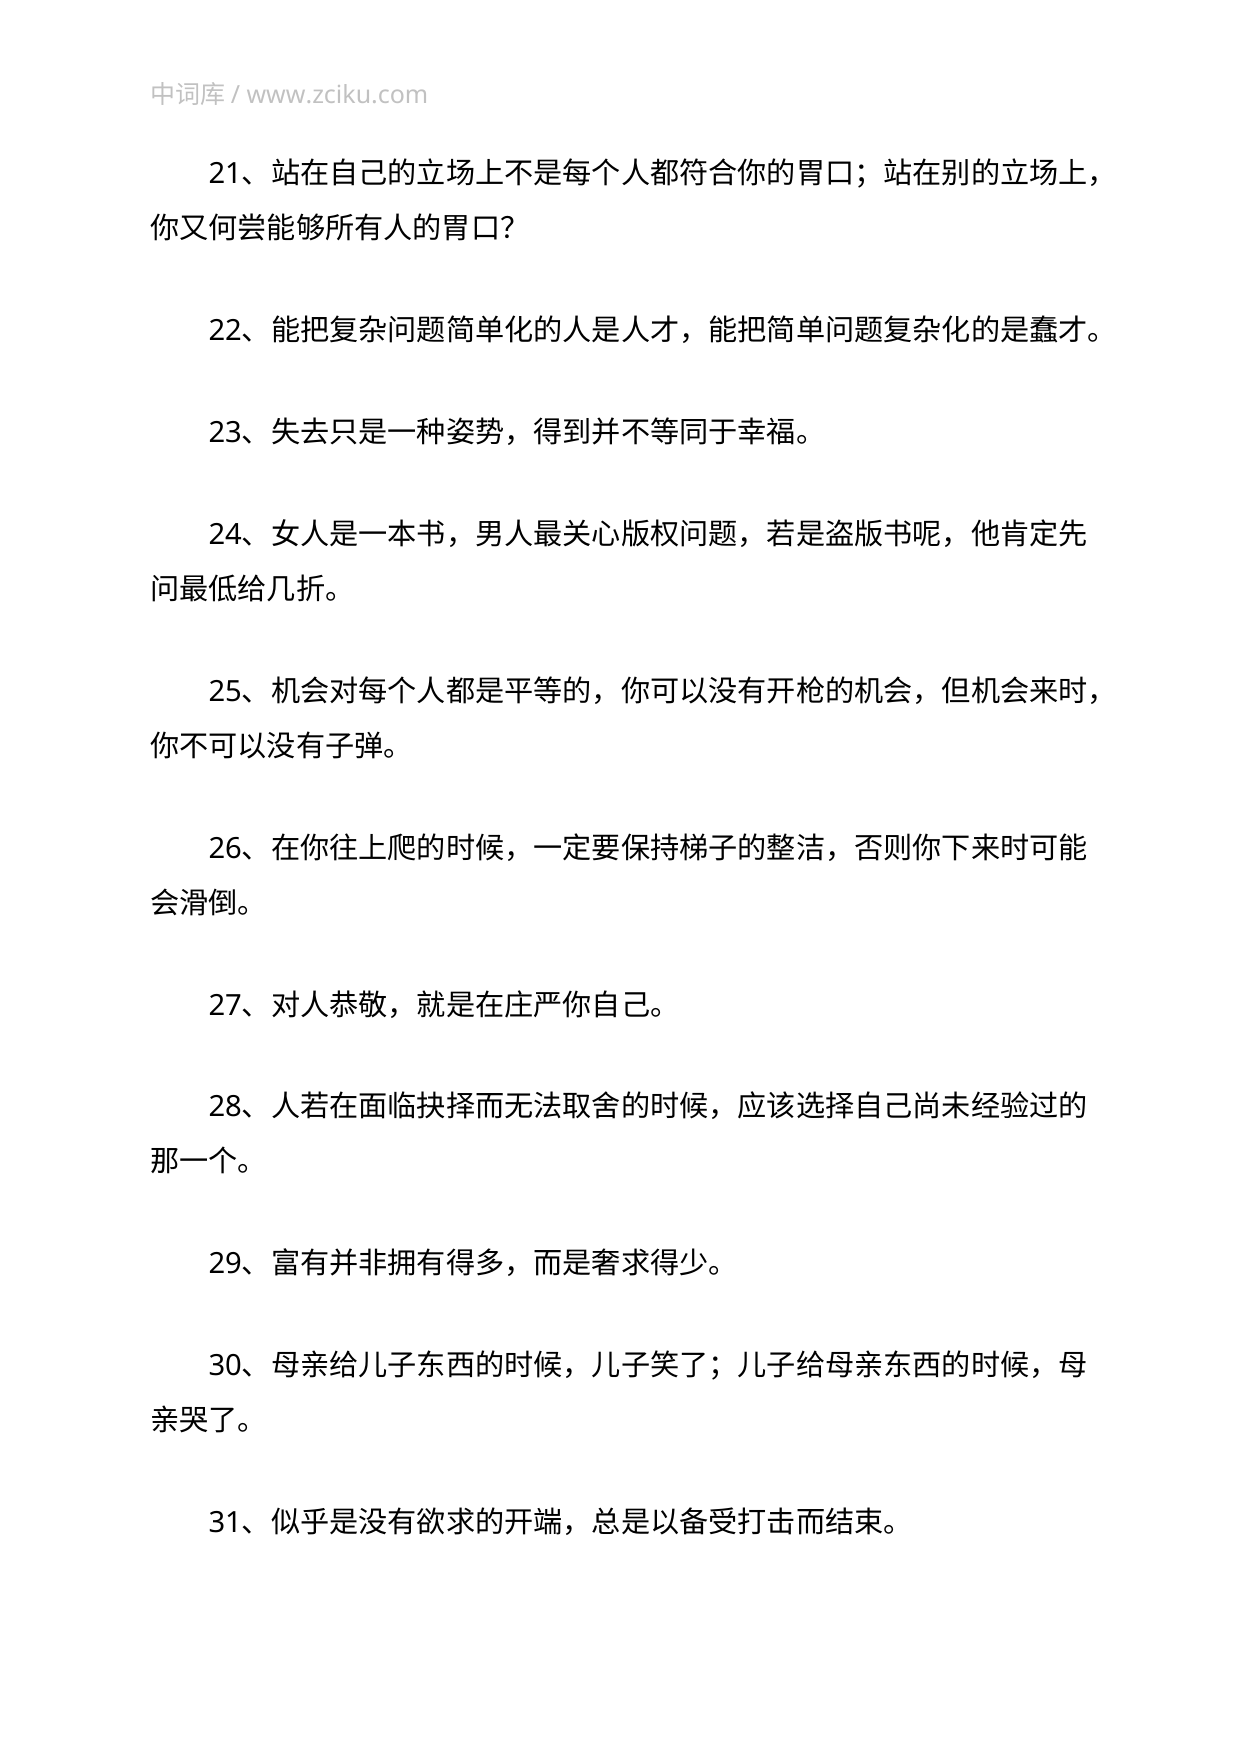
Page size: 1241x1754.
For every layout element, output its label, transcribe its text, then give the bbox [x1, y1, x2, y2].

text 25、机会对每个人都是平等的，你可以没有开枪的机会，但机会来时，你不可以没有子弹。 [150, 667, 1090, 765]
text 26、在你往上爬的时候，一定要保持梯子的整洁，否则你下来时可能会滑倒。 [150, 824, 1090, 922]
text 29、富有并非拥有得多，而是奢求得少。 [150, 1240, 1090, 1282]
text 30、母亲给儿子东西的时候，儿子笑了；儿子给母亲东西的时候，母亲哭了。 [150, 1342, 1090, 1439]
text 22、能把复杂问题简单化的人是人才，能把简单问题复杂化的是蠢才。 [150, 307, 1090, 349]
text 21、站在自己的立场上不是每个人都符合你的胃口；站在别的立场上，你又何尝能够所有人的胃口？ [150, 150, 1090, 247]
text 28、人若在面临抉择而无法取舍的时候，应该选择自己尚未经验过的那一个。 [150, 1083, 1090, 1180]
text 23、失去只是一种姿势，得到并不等同于幸福。 [150, 409, 1090, 451]
text 27、对人恭敬，就是在庄严你自己。 [150, 981, 1090, 1023]
text 31、似乎是没有欲求的开端，总是以备受打击而结束。 [150, 1498, 1090, 1541]
text 24、女人是一本书，男人最关心版权问题，若是盗版书呢，他肯定先问最低给几折。 [150, 511, 1090, 608]
